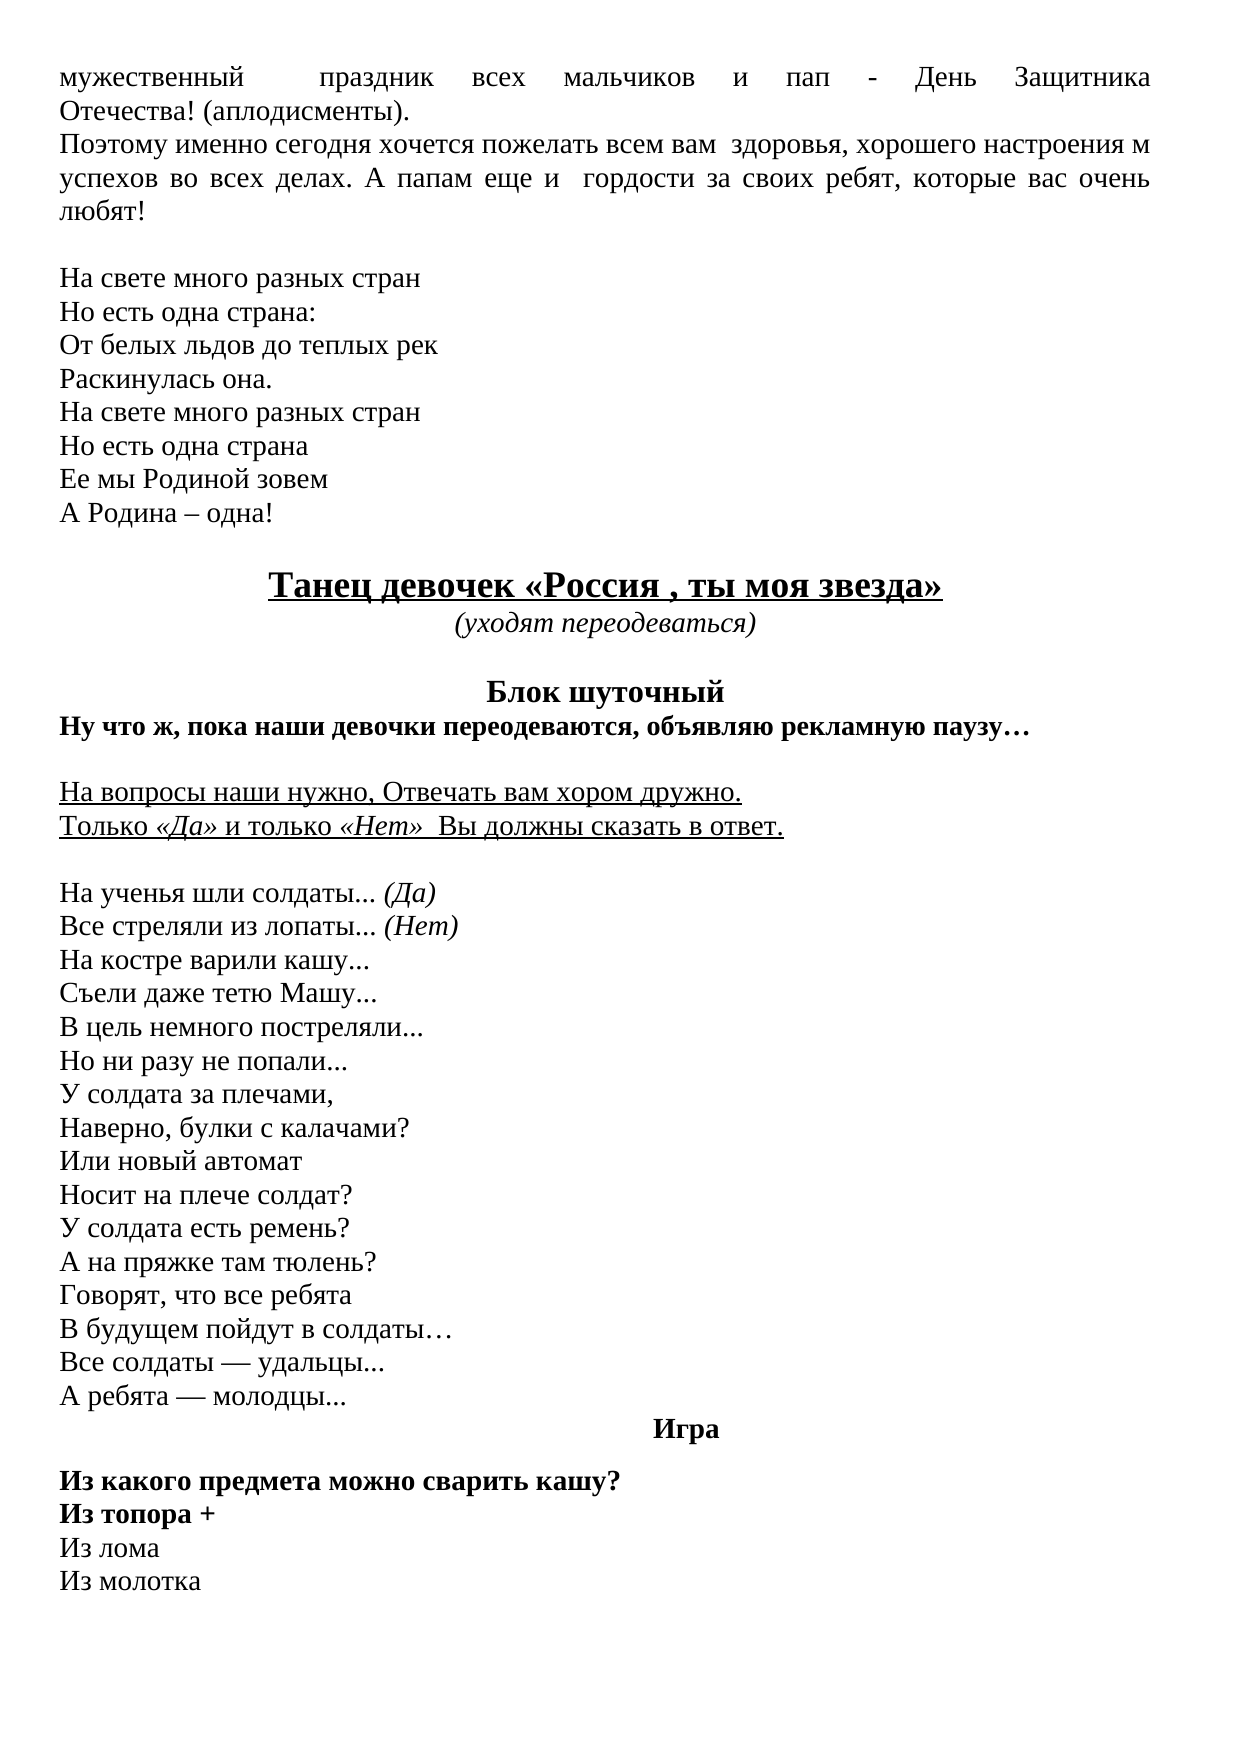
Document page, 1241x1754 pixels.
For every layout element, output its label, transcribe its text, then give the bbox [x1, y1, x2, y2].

text От белых льдов до теплых рек [59, 327, 1152, 361]
text Все солдаты — удальцы... [59, 1344, 1152, 1378]
text А ребята — молодцы... [59, 1378, 1152, 1412]
text Говорят, что все ребята [59, 1277, 1152, 1311]
text Раскинулась она. [59, 361, 1152, 394]
text (уходят переодеваться) [59, 605, 1152, 639]
text Блок шуточный [59, 672, 1152, 709]
text А Родина – одна! [59, 495, 1152, 529]
text У солдата за плечами, [59, 1076, 1152, 1110]
text Поэтому именно сегодня хочется пожелать всем вам здоровья, хорошего настроения м успехов во всех делах. А папам еще и гордости за своих ребят, которые вас очень любят! [59, 126, 1152, 227]
text В цель немного постреляли... [59, 1009, 1152, 1043]
text В будущем пойдут в солдаты… [59, 1311, 1152, 1344]
text А на пряжке там тюлень? [59, 1244, 1152, 1277]
text Или новый автомат [59, 1143, 1152, 1177]
text На свете много разных стран [59, 394, 1152, 428]
text Из какого предмета можно сварить кашу? Из топора + Из лома Из молотка [59, 1463, 1152, 1597]
text Съели даже тетю Машу... [59, 976, 1152, 1009]
text На свете много разных стран [59, 260, 1152, 294]
text На ученья шли солдаты... (Да) [59, 875, 1152, 908]
text Танец девочек «Россия , ты моя звезда» [59, 562, 1152, 605]
text У солдата есть ремень? [59, 1210, 1152, 1244]
text Только «Да» и только «Нет» Вы должны сказать в ответ. [59, 808, 1152, 841]
text Носит на плече солдат? [59, 1177, 1152, 1210]
text Но ни разу не попали... [59, 1043, 1152, 1076]
text Все стреляли из лопаты... (Нет) [59, 908, 1152, 942]
text Ну что ж, пока наши девочки переодеваются, объявляю рекламную паузу… [59, 709, 1152, 742]
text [59, 59, 1152, 126]
text Ее мы Родиной зовем [59, 462, 1152, 495]
text Но есть одна страна [59, 428, 1152, 462]
text Наверно, булки с калачами? [59, 1110, 1152, 1143]
text Но есть одна страна: [59, 294, 1152, 327]
text Игра [59, 1412, 1152, 1445]
text На костре варили кашу... [59, 942, 1152, 976]
text На вопросы наши нужно, Отвечать вам хором дружно. [59, 774, 1152, 808]
